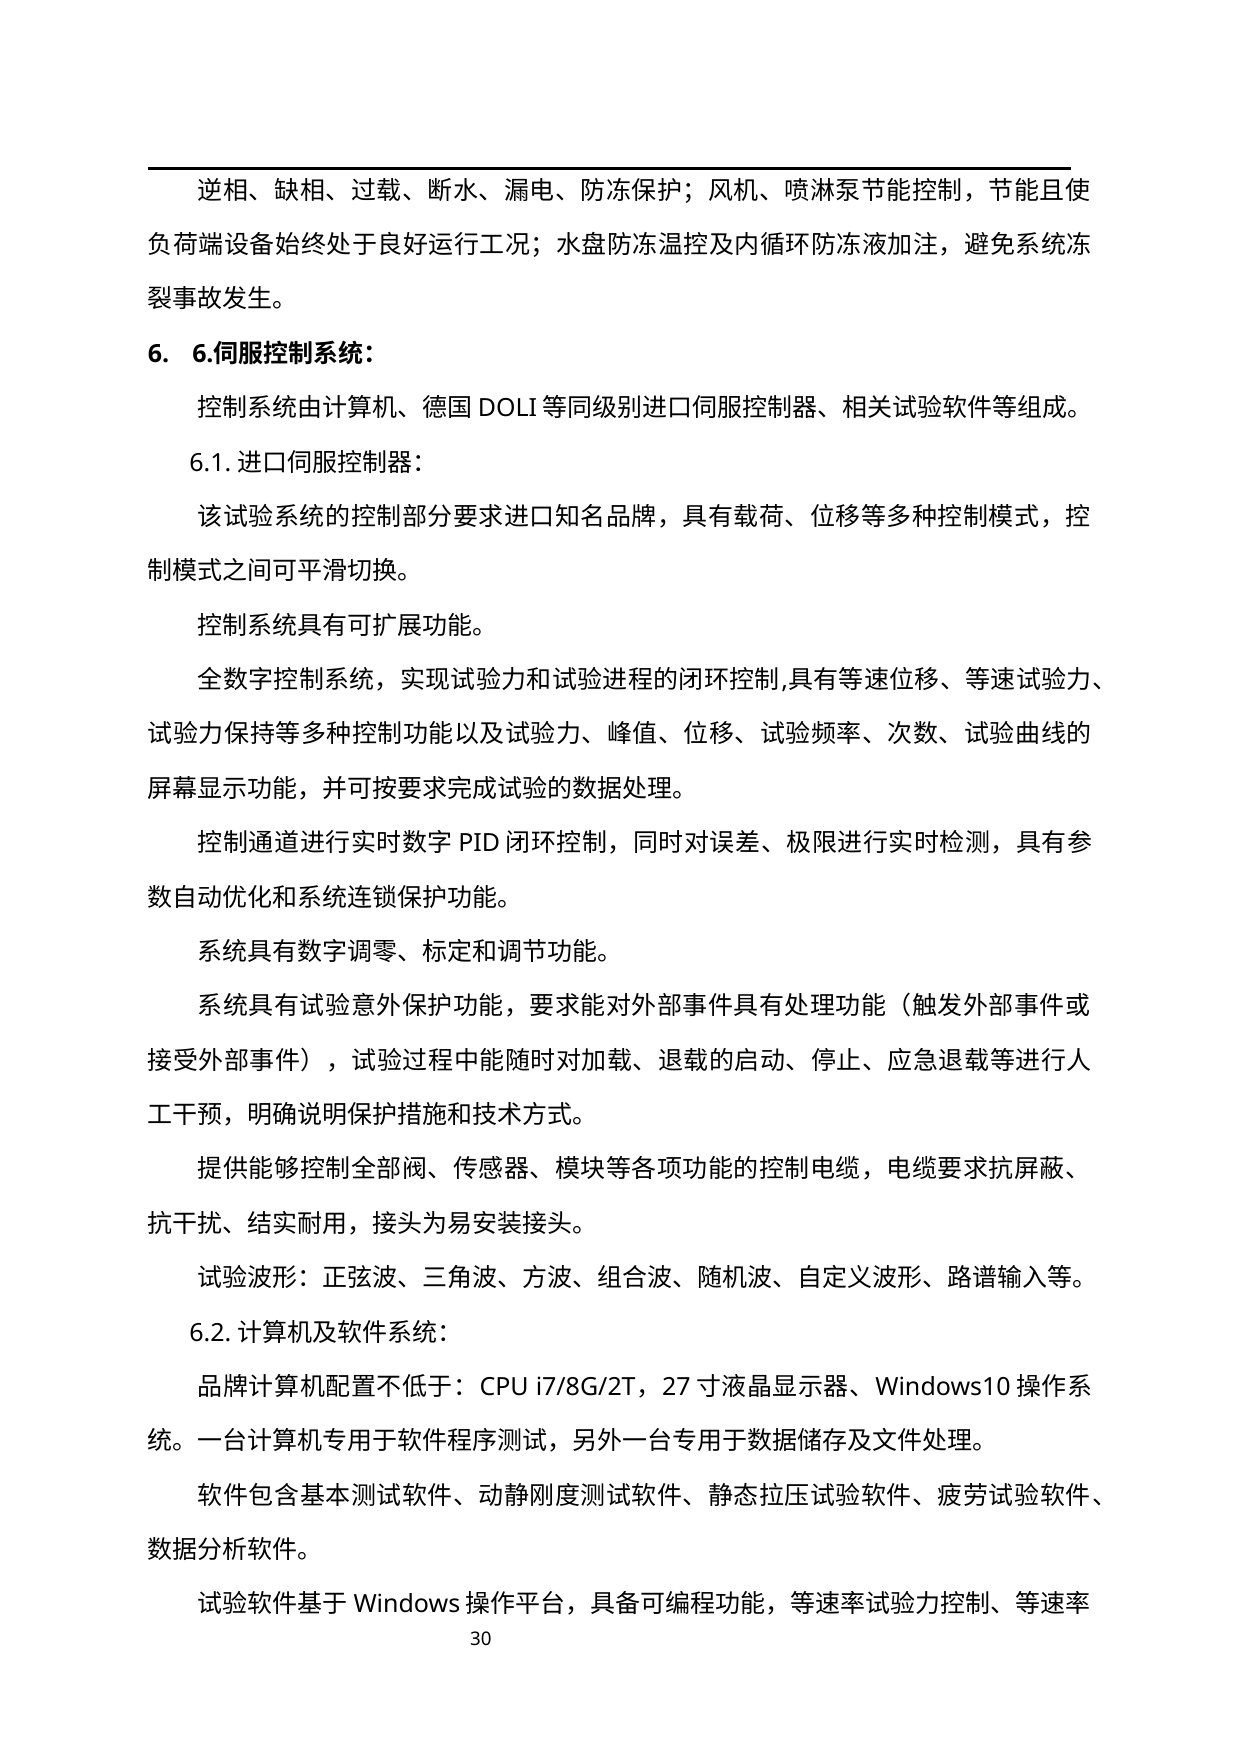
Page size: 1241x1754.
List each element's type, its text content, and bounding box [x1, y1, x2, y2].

text 系统具有数字调零、标定和调节功能。 [148, 931, 1092, 968]
text 该试验系统的控制部分要求进口知名品牌，具有载荷、位移等多种控制模式，控制模式之间可平滑切换。 [148, 496, 1092, 587]
text 全数字控制系统，实现试验力和试验进程的闭环控制,具有等速位移、等速试验力、试验力保持等多种控制功能以及试验力、峰值、位移、试验频率、次数、试验曲线的屏幕显示功能，并可按要求完成试验的数据处理。 [148, 659, 1092, 804]
text 控制系统由计算机、德国DOLI等同级别进口伺服控制器、相关试验软件等组成。 [148, 388, 1092, 424]
text 软件包含基本测试软件、动静刚度测试软件、静态拉压试验软件、疲劳试验软件、数据分析软件。 [148, 1475, 1092, 1566]
list 6.伺服控制系统： [148, 333, 1092, 369]
text 品牌计算机配置不低于：CPU i7/8G/2T，27寸液晶显示器、Windows10操作系统。一台计算机专用于软件程序测试，另外一台专用于数据储存及文件处理。 [148, 1366, 1092, 1457]
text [148, 1584, 1092, 1620]
text 逆相、缺相、过载、断水、漏电、防冻保护；风机、喷淋泵节能控制，节能且使负荷端设备始终处于良好运行工况；水盘防冻温控及内循环防冻液加注，避免系统冻裂事故发生。 [148, 170, 1092, 315]
text 试验波形：正弦波、三角波、方波、组合波、随机波、自定义波形、路谱输入等。 [148, 1258, 1092, 1294]
text 控制系统具有可扩展功能。 [148, 605, 1092, 641]
list 计算机及软件系统： [189, 1312, 1092, 1348]
text 系统具有试验意外保护功能，要求能对外部事件具有处理功能（触发外部事件或接受外部事件），试验过程中能随时对加载、退载的启动、停止、应急退载等进行人工干预，明确说明保护措施和技术方式。 [148, 986, 1092, 1131]
list 进口伺服控制器： [189, 442, 1092, 478]
text 提供能够控制全部阀、传感器、模块等各项功能的控制电缆，电缆要求抗屏蔽、抗干扰、结实耐用，接头为易安装接头。 [148, 1149, 1092, 1239]
text 控制通道进行实时数字PID闭环控制，同时对误差、极限进行实时检测，具有参数自动优化和系统连锁保护功能。 [148, 823, 1092, 913]
